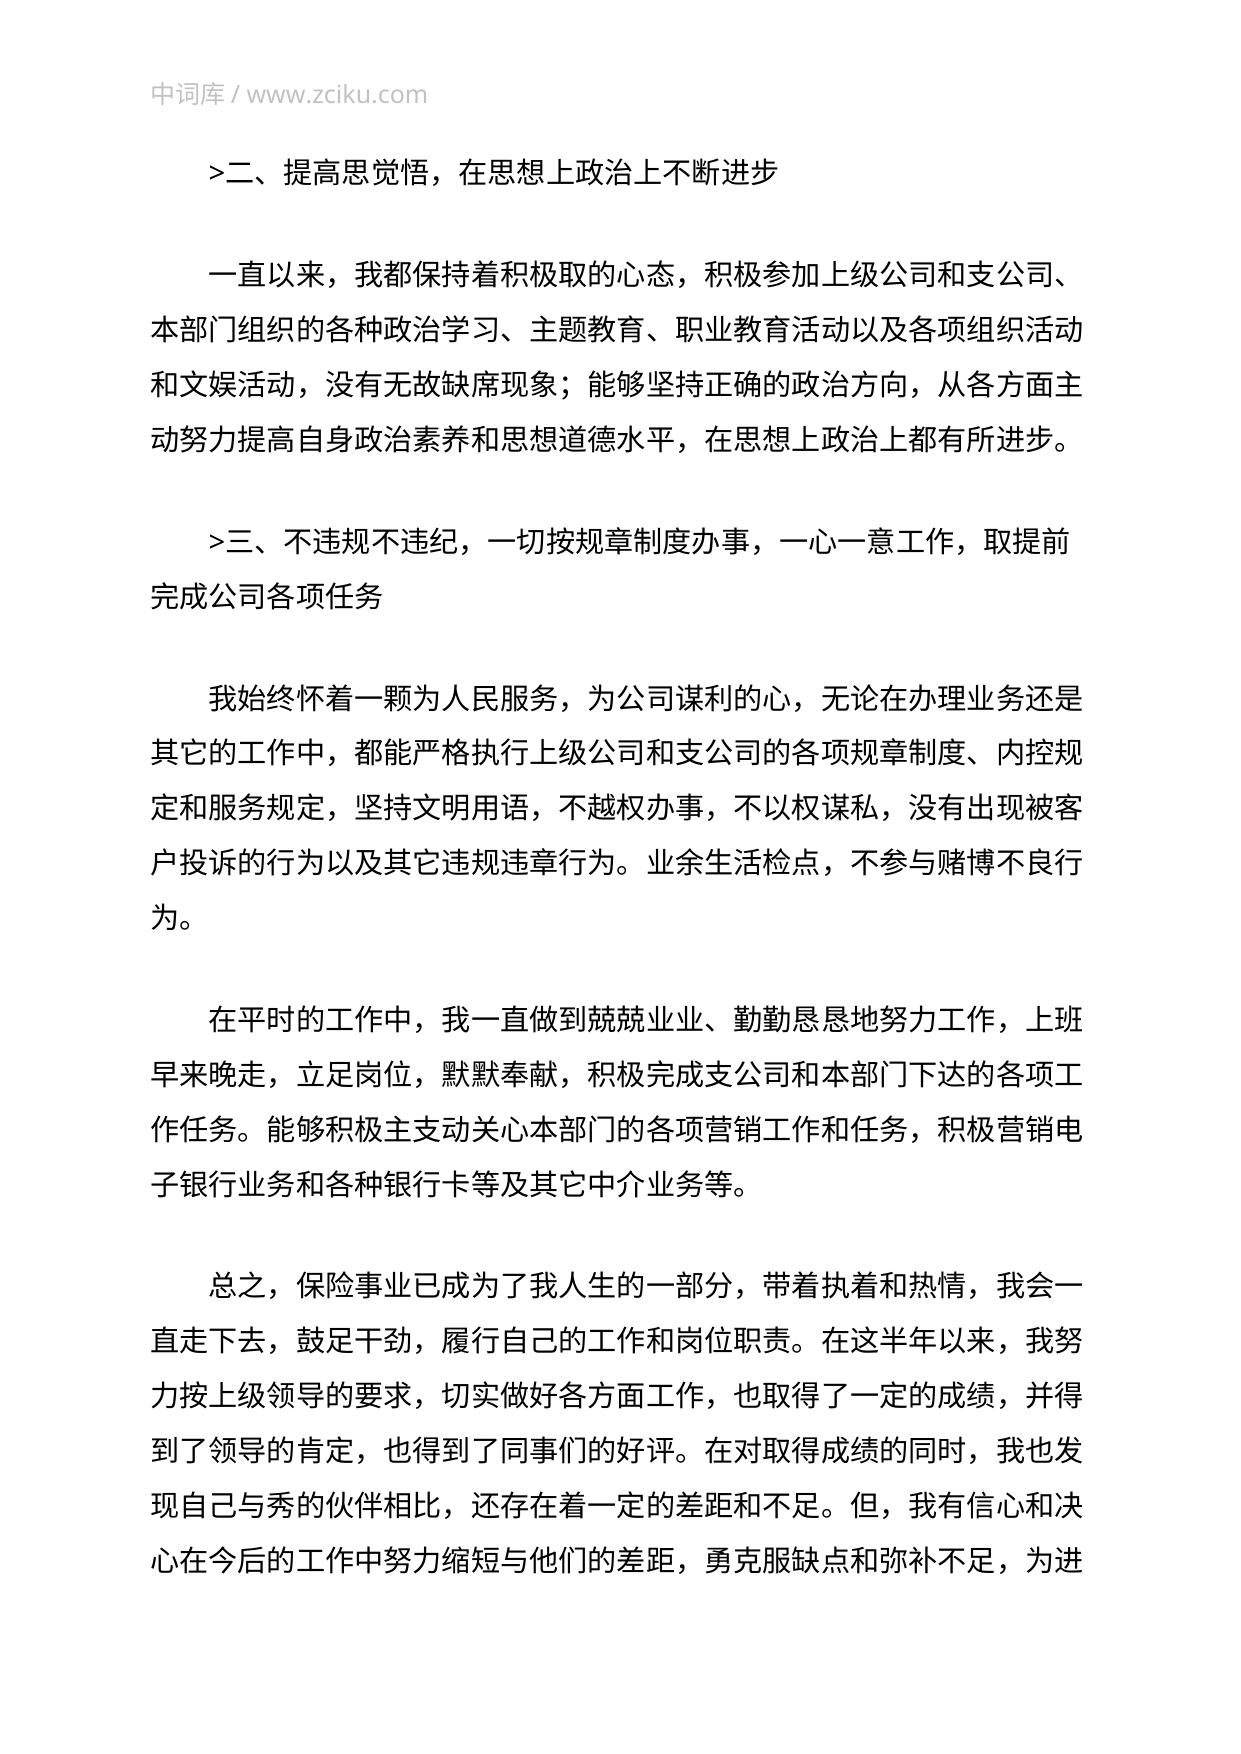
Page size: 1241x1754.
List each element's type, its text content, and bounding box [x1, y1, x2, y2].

text 在平时的工作中，我一直做到兢兢业业、勤勤恳恳地努力工作，上班早来晚走，立足岗位，默默奉献，积极完成支公司和本部门下达的各项工作任务。能够积极主支动关心本部门的各项营销工作和任务，积极营销电子银行业务和各种银行卡等及其它中介业务等。 [150, 997, 1090, 1203]
text 我始终怀着一颗为人民服务，为公司谋利的心，无论在办理业务还是其它的工作中，都能严格执行上级公司和支公司的各项规章制度、内控规定和服务规定，坚持文明用语，不越权办事，不以权谋私，没有出现被客户投诉的行为以及其它违规违章行为。业余生活检点，不参与赌博不良行为。 [150, 675, 1090, 937]
text 一直以来，我都保持着积极取的心态，积极参加上级公司和支公司、本部门组织的各种政治学习、主题教育、职业教育活动以及各项组织活动和文娱活动，没有无故缺席现象；能够坚持正确的政治方向，从各方面主动努力提高自身政治素养和思想道德水平，在思想上政治上都有所进步。 [150, 252, 1090, 459]
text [150, 1263, 1090, 1580]
text >二、提高思觉悟，在思想上政治上不断进步 [150, 150, 1090, 192]
text >三、不违规不违纪，一切按规章制度办事，一心一意工作，取提前完成公司各项任务 [150, 518, 1090, 616]
